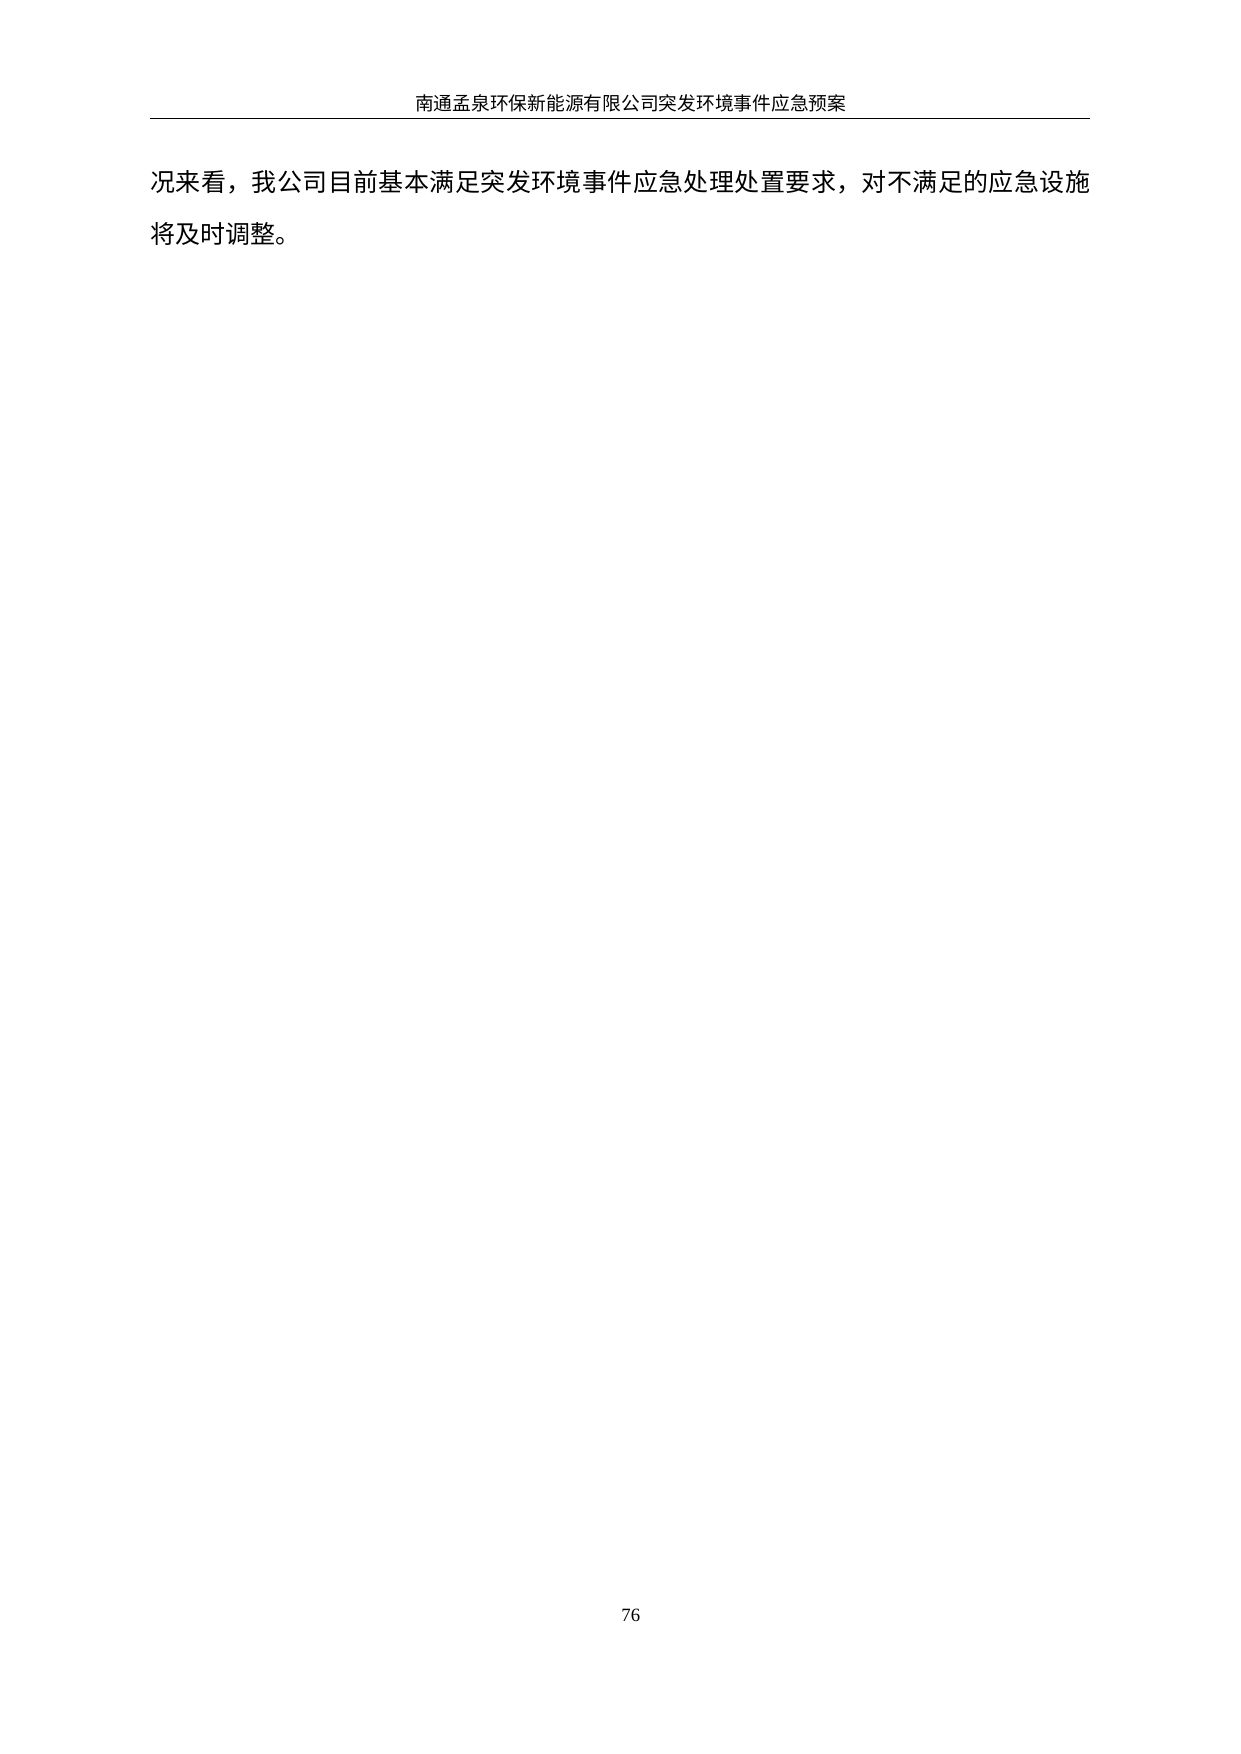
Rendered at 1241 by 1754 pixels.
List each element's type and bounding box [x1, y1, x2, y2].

text [150, 150, 1090, 254]
